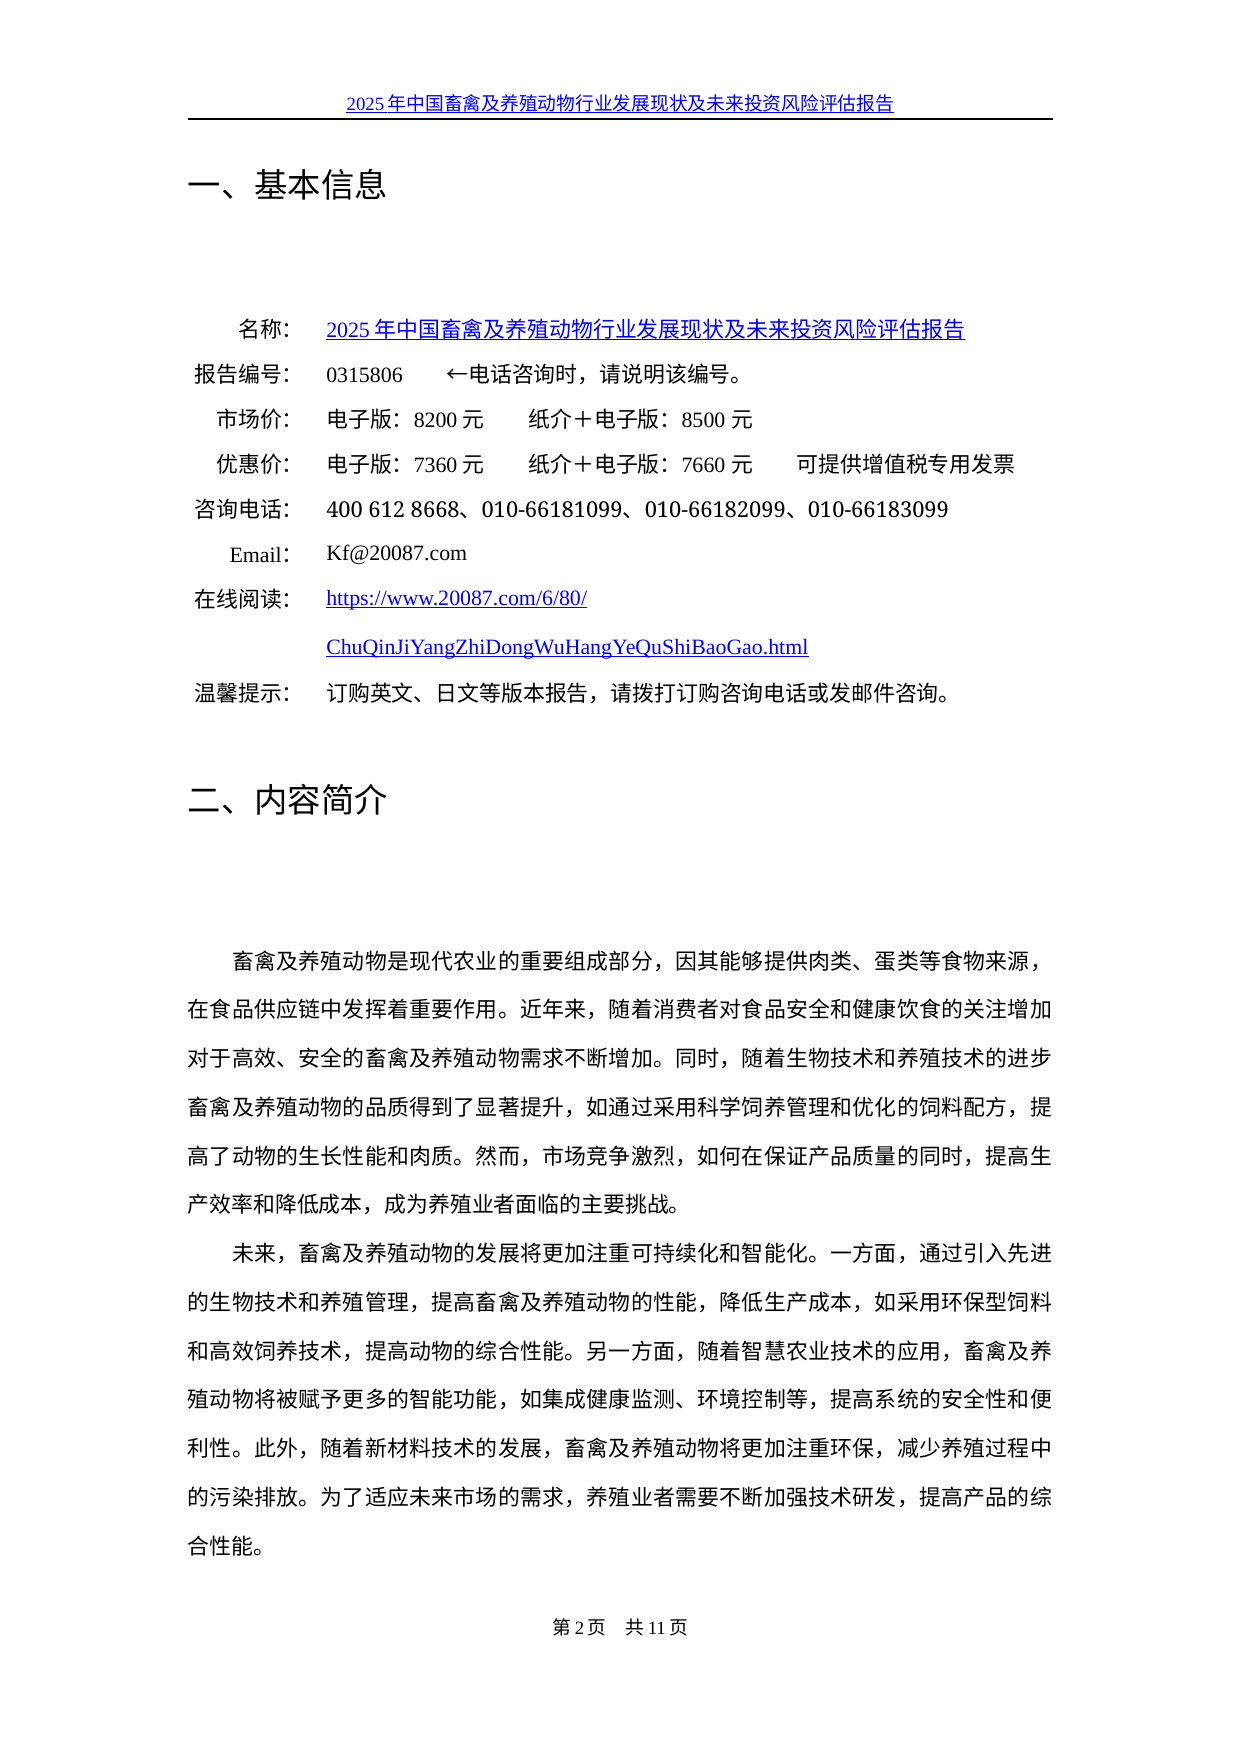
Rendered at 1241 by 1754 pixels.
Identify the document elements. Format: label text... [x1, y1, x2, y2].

table_cell 0315806 ←电话咨询时，请说明该编号。 [315, 357, 1073, 402]
table_cell 温馨提示： [167, 675, 315, 720]
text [187, 943, 1053, 1561]
table_header 名称： [167, 312, 315, 357]
table_cell 订购英文、日文等版本报告，请拨打订购咨询电话或发邮件咨询。 [315, 675, 1073, 720]
table_header 2025年中国畜禽及养殖动物行业发展现状及未来投资风险评估报告 [315, 312, 1073, 357]
table_cell 400 612 8668、010-66181099、010-66182099、010-66183099 [315, 492, 1073, 537]
table_cell 电子版：7360 元 纸介＋电子版：7660 元 可提供增值税专用发票 [315, 447, 1073, 492]
table_cell 咨询电话： [167, 492, 315, 537]
table_cell 报告编号： [167, 357, 315, 402]
table_cell Email： [167, 537, 315, 582]
table_cell 在线阅读： [167, 582, 315, 675]
table_cell 市场价： [167, 402, 315, 447]
table_cell 优惠价： [167, 447, 315, 492]
table_cell [315, 582, 1073, 675]
title 一、基本信息 [187, 150, 1053, 215]
title 二、内容简介 [187, 766, 1053, 831]
table_cell 电子版：8200 元 纸介＋电子版：8500 元 [315, 402, 1073, 447]
table_cell Kf@20087.com [315, 537, 1073, 582]
